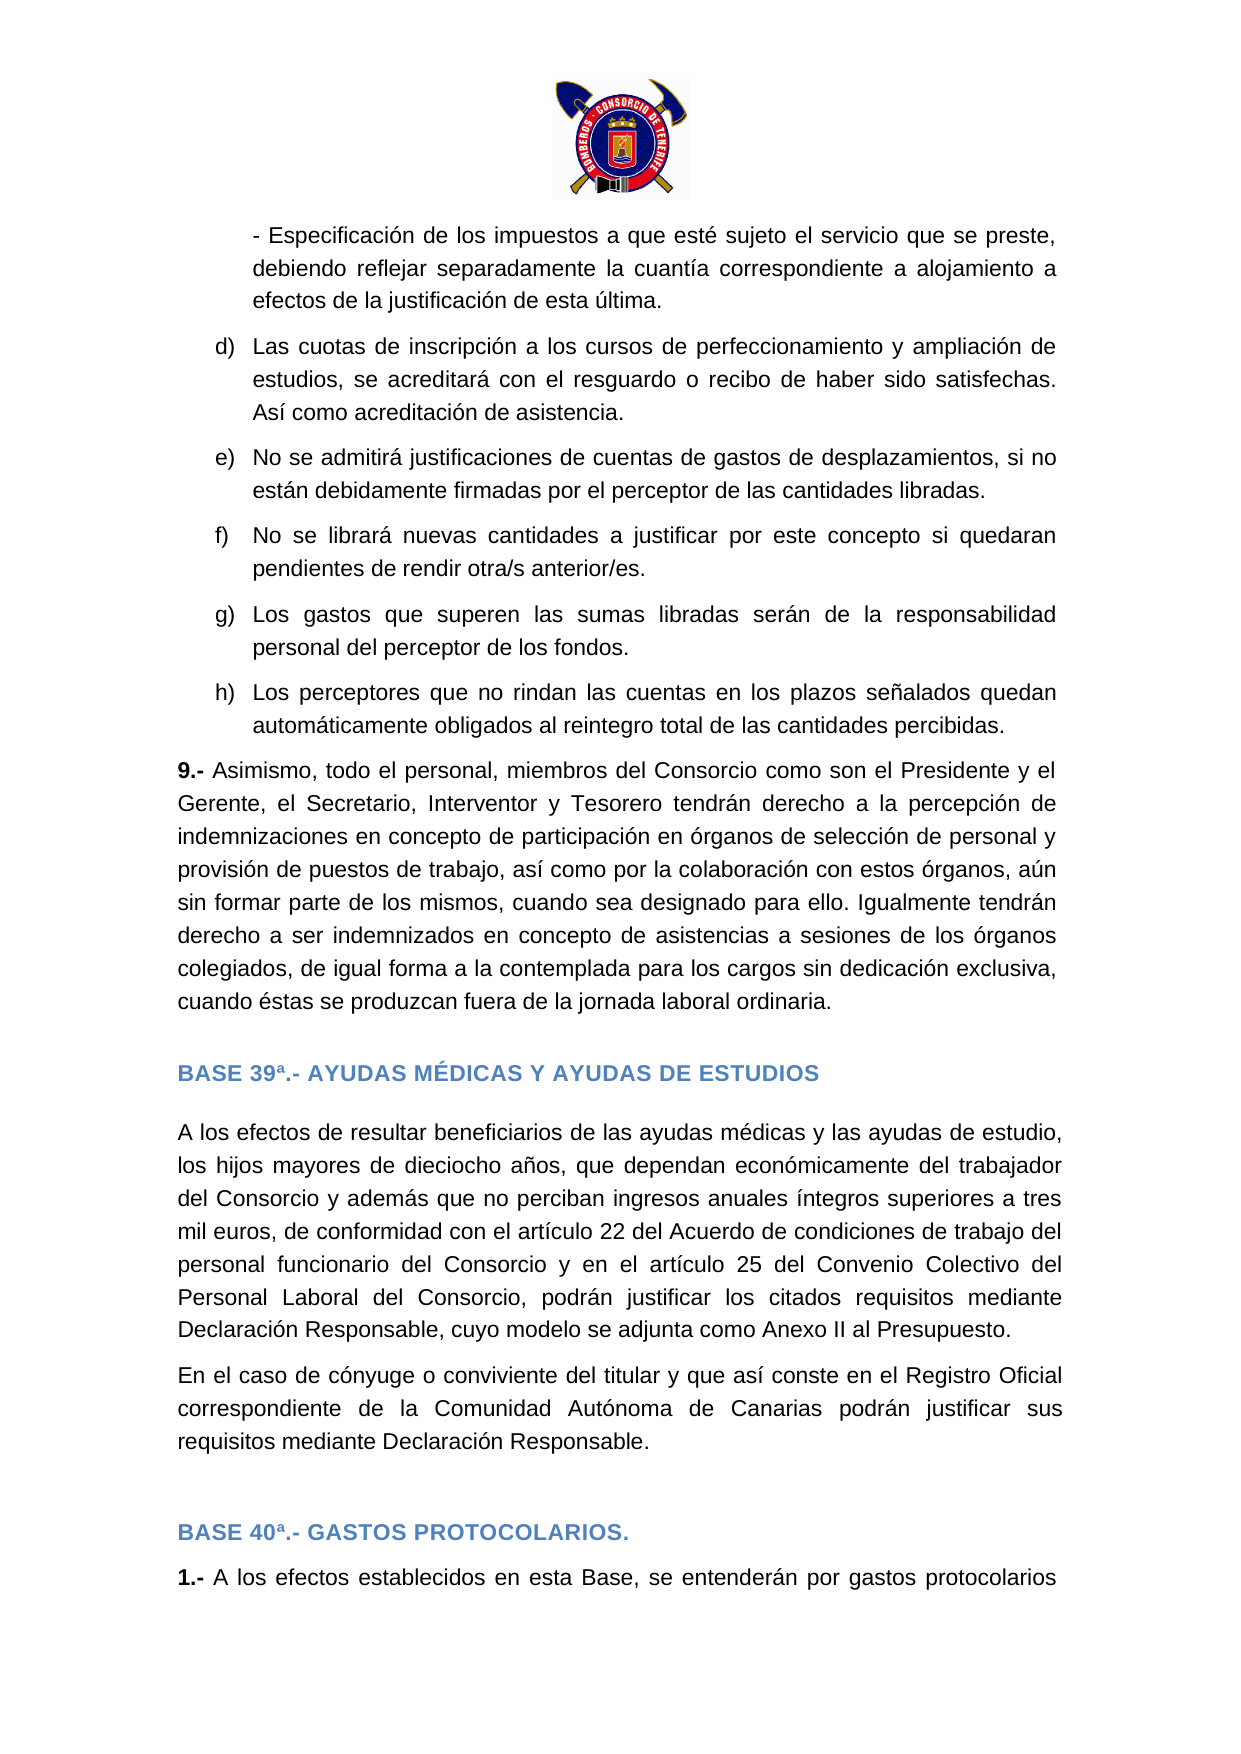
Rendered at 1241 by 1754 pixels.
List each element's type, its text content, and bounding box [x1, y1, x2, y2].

text BASE 40ª.- GASTOS PROTOCOLARIOS. [177, 1518, 1057, 1545]
list No se librará nuevas cantidades a justificar por este concepto si quedaran pendientes de rendir otra/s anterior/es. [215, 522, 1057, 582]
list Las cuotas de inscripción a los cursos de perfeccionamiento y ampliación de estudios, se acreditará con el resguardo o recibo de haber sido satisfechas. Así como acreditación de asistencia. [215, 333, 1057, 425]
text En el caso de cónyuge o conviviente del titular y que así conste en el Registro Oficial correspondiente de la Comunidad Autónoma de Canarias podrán justificar sus requisitos mediante Declaración Responsable. [177, 1362, 1063, 1454]
text 9.- Asimismo, todo el personal, miembros del Consorcio como son el Presidente y el Gerente, el Secretario, Interventor y Tesorero tendrán derecho a la percepción de indemnizaciones en concepto de participación en órganos de selección de personal y provisión de puestos de trabajo, así como por la colaboración con estos órganos, aún sin formar parte de los mismos, cuando sea designado para ello. Igualmente tendrán derecho a ser indemnizados en concepto de asistencias a sesiones de los órganos colegiados, de igual forma a la contemplada para los cargos sin dedicación exclusiva, cuando éstas se produzcan fuera de la jornada laboral ordinaria. [177, 757, 1057, 1014]
list Los gastos que superen las sumas libradas serán de la responsabilidad personal del perceptor de los fondos. [215, 601, 1057, 660]
text A los efectos de resultar beneficiarios de las ayudas médicas y las ayudas de estudio, los hijos mayores de dieciocho años, que dependan económicamente del trabajador del Consorcio y además que no perciban ingresos anuales íntegros superiores a tres mil euros, de conformidad con el artículo 22 del Acuerdo de condiciones de trabajo del personal funcionario del Consorcio y en el artículo 25 del Convenio Colectivo del Personal Laboral del Consorcio, podrán justificar los citados requisitos mediante Declaración Responsable, cuyo modelo se adjunta como Anexo II al Presupuesto. [177, 1119, 1063, 1343]
list Los perceptores que no rindan las cuentas en los plazos señalados quedan automáticamente obligados al reintegro total de las cantidades percibidas. [215, 679, 1057, 738]
text - Especificación de los impuestos a que esté sujeto el servicio que se preste, debiendo reflejar separadamente la cuantía correspondiente a alojamiento a efectos de la justificación de esta última. [252, 222, 1057, 314]
list No se admitirá justificaciones de cuentas de gastos de desplazamientos, si no están debidamente firmadas por el perceptor de las cantidades libradas. [215, 444, 1057, 503]
text BASE 39ª.- AYUDAS MÉDICAS Y AYUDAS DE ESTUDIOS [177, 1059, 1057, 1086]
picture [550, 73, 690, 200]
